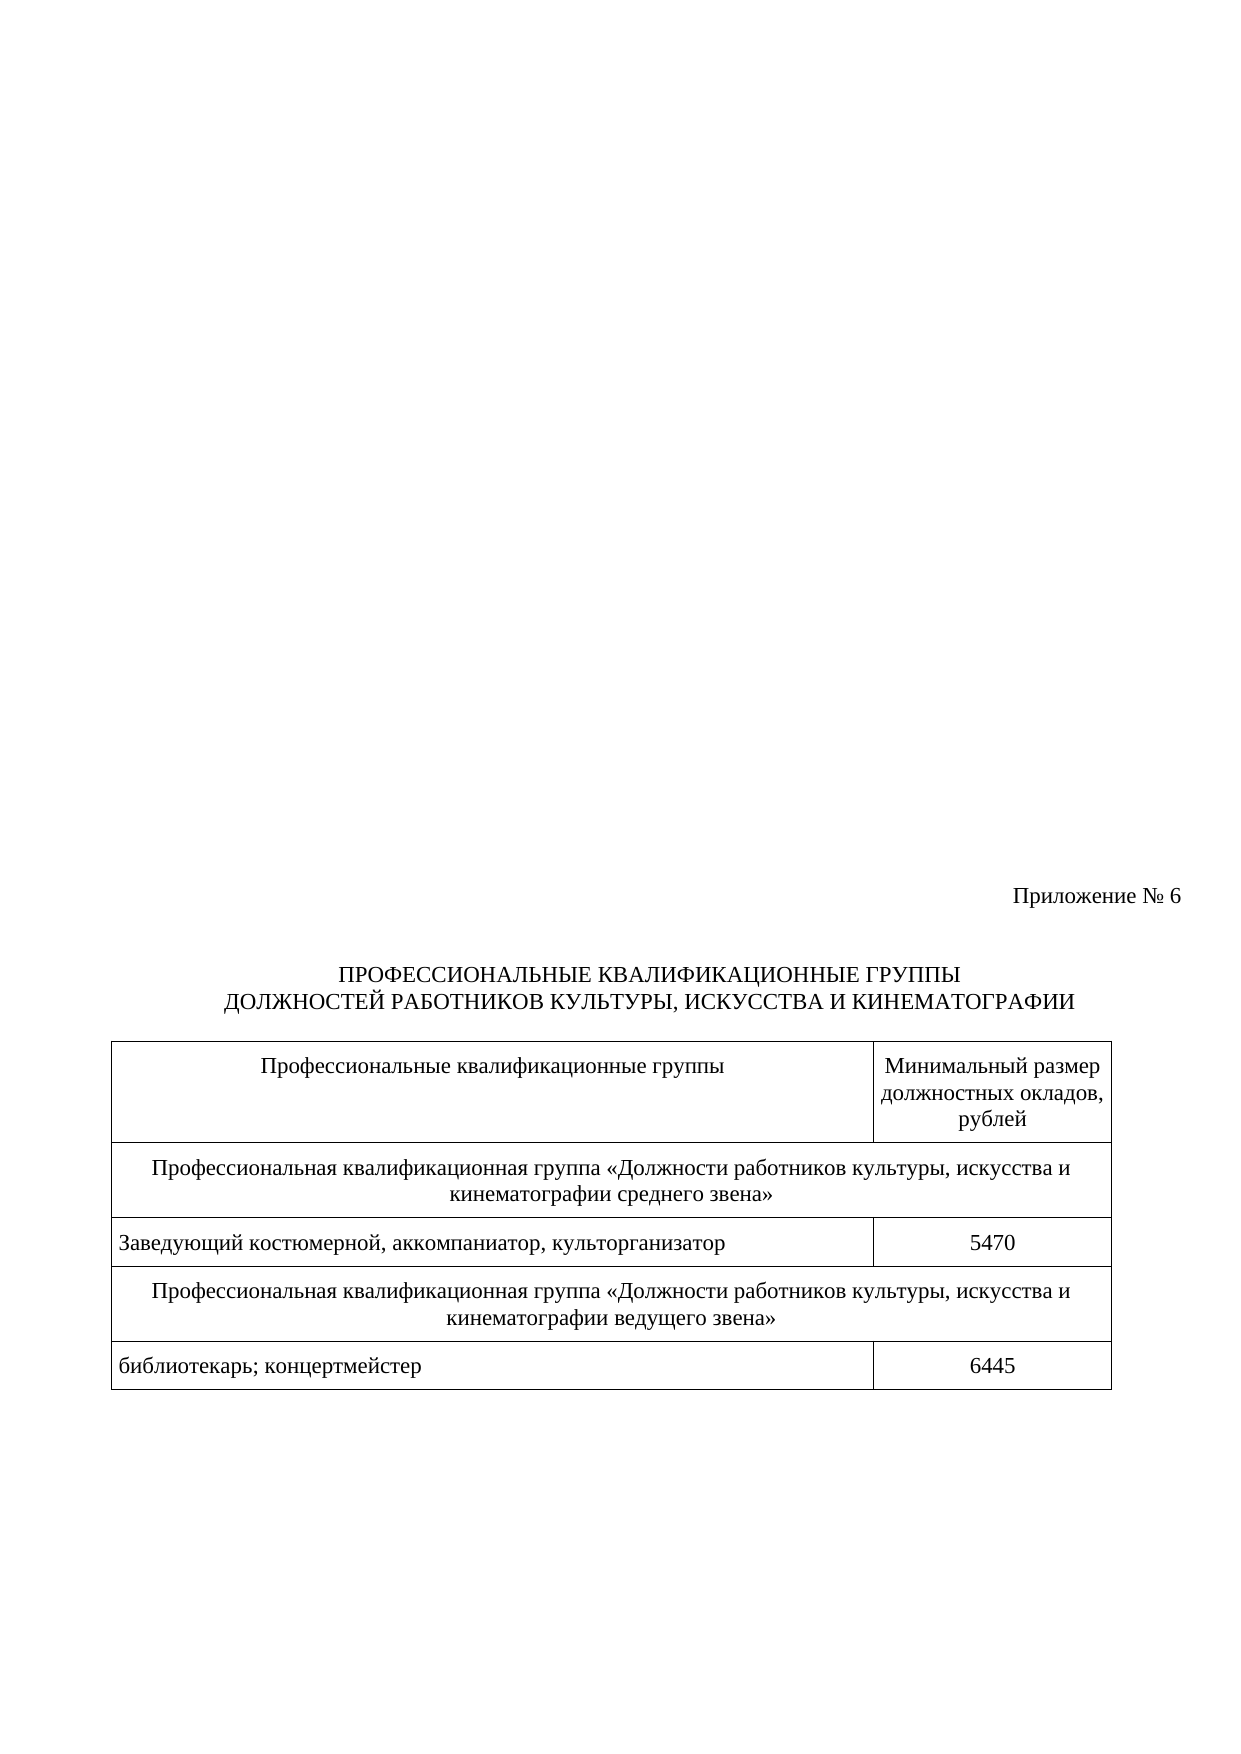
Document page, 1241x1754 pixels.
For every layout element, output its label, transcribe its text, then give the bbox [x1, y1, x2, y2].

table_cell библиотекарь; концертмейстер [112, 1342, 873, 1389]
table_cell 6445 [874, 1342, 1111, 1389]
table_cell 5470 [874, 1218, 1111, 1266]
text Приложение № 6 [118, 882, 1181, 909]
table_header Профессиональные квалификационные группы [112, 1042, 873, 1142]
table_cell Профессиональная квалификационная группа «Должности работников культуры, искусства и кинематографии ведущего звена» [112, 1267, 1111, 1341]
table_cell Заведующий костюмерной, аккомпаниатор, культорганизатор [112, 1218, 873, 1266]
text ДОЛЖНОСТЕЙ РАБОТНИКОВ КУЛЬТУРЫ, ИСКУССТВА И КИНЕМАТОГРАФИИ [118, 988, 1181, 1014]
table_header Минимальный размер должностных окладов, рублей [874, 1042, 1111, 1142]
text ПРОФЕССИОНАЛЬНЫЕ КВАЛИФИКАЦИОННЫЕ ГРУППЫ [118, 961, 1181, 988]
table_cell Профессиональная квалификационная группа «Должности работников культуры, искусства и кинематографии среднего звена» [112, 1143, 1111, 1217]
